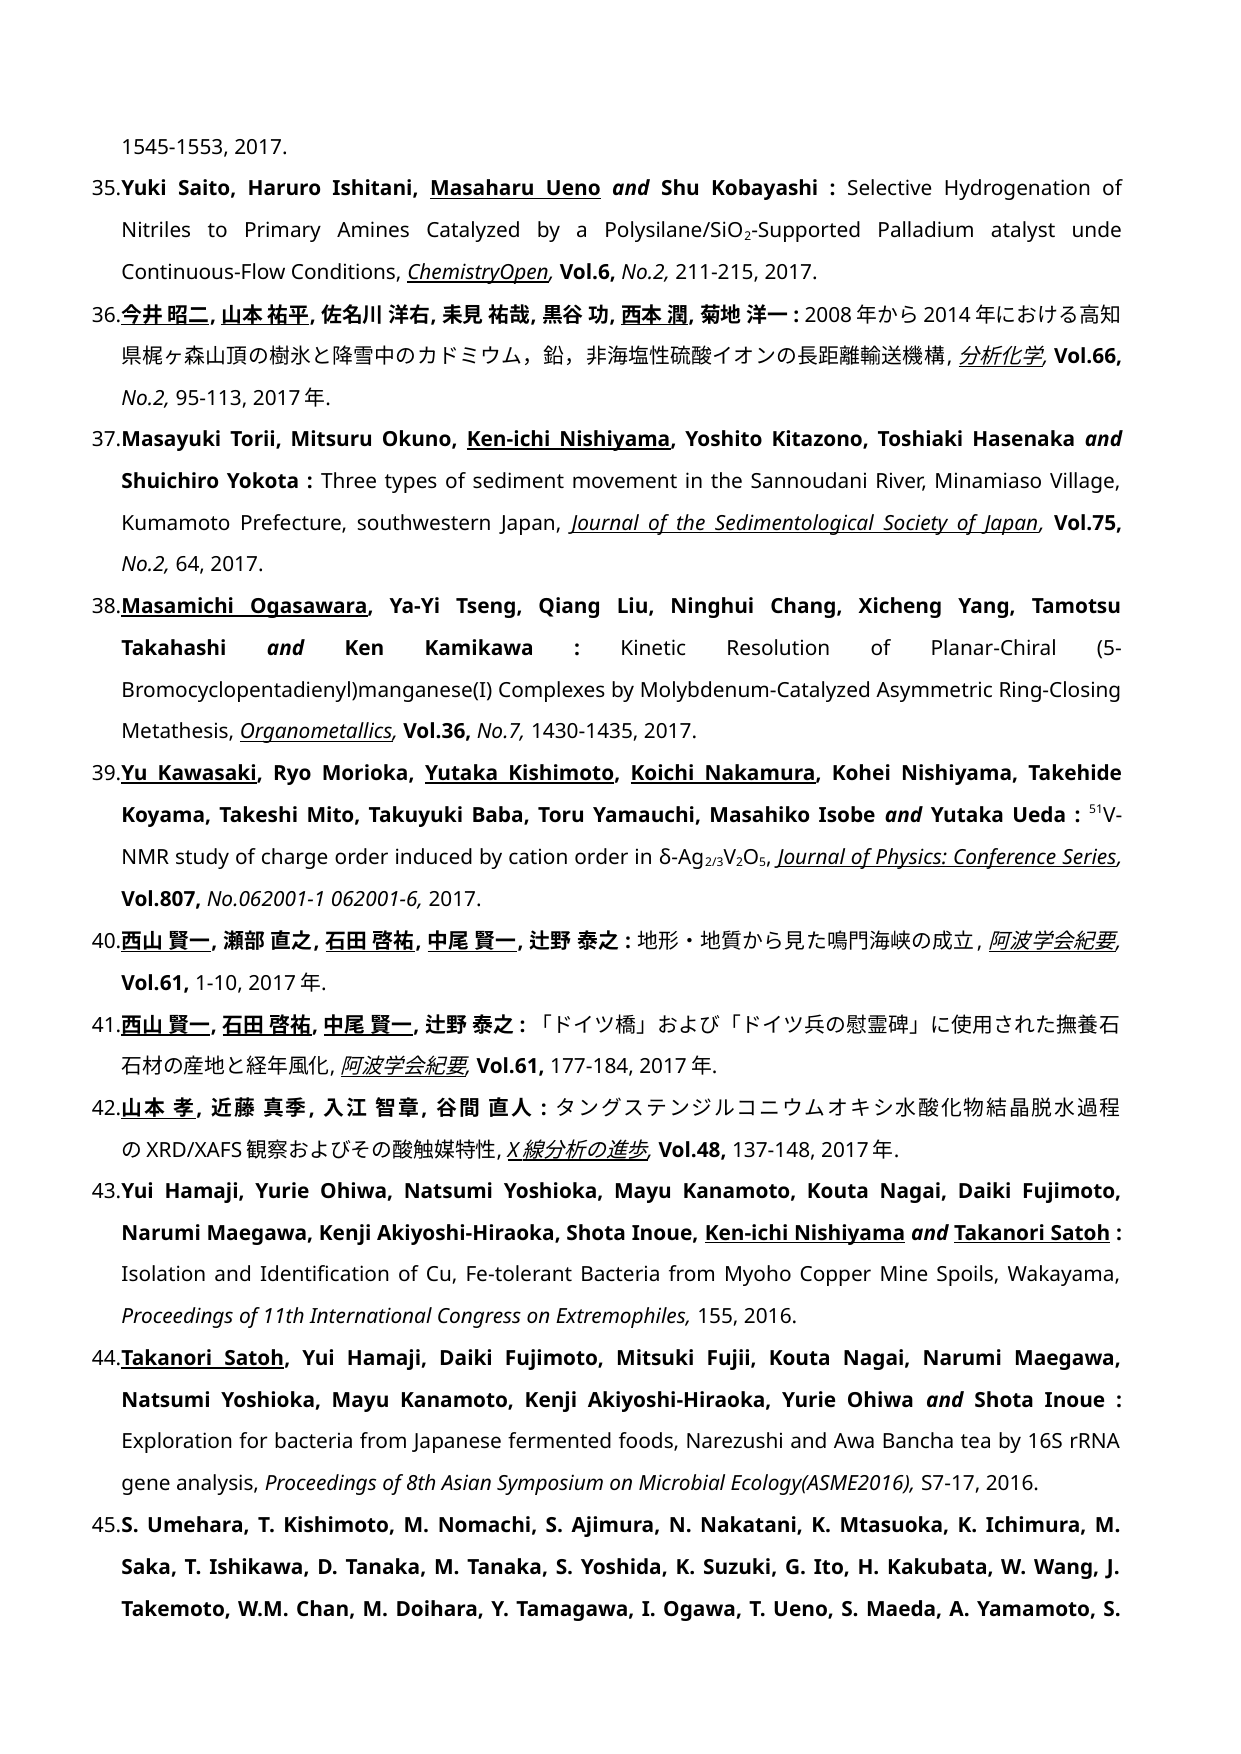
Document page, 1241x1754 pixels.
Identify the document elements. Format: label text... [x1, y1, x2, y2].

list 今井 昭二, 山本 祐平, 佐名川 洋右, 耒見 祐哉, 黒谷 功, 西本 潤, 菊地 洋一 : 2008年から2014年における高知県梶ヶ森山頂の樹氷と降雪中のカドミウム，鉛，非海塩性硫酸イオンの長距離輸送機構, 分析化学, Vol.66, No.2, 95-113, 2017年. [92, 292, 1122, 417]
list 山本 孝, 近藤 真季, 入江 智章, 谷間 直人 : タングステンジルコニウムオキシ水酸化物結晶脱水過程のXRD/XAFS観察およびその酸触媒特性, X線分析の進歩, Vol.48, 137-148, 2017年. [92, 1086, 1122, 1169]
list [92, 1503, 1122, 1629]
list Yu Kawasaki, Ryo Morioka, Yutaka Kishimoto, Koichi Nakamura, Kohei Nishiyama, Takehide Koyama, Takeshi Mito, Takuyuki Baba, Toru Yamauchi, Masahiko Isobe and Yutaka Ueda : 51V-NMR study of charge order induced by cation order in δ-Ag2/3V2O5, Journal of Physics: Conference Series, Vol.807, No.062001-1 062001-6, 2017. [92, 752, 1122, 919]
list Yuki Saito, Haruro Ishitani, Masaharu Ueno and Shu Kobayashi : Selective Hydrogenation of Nitriles to Primary Amines Catalyzed by a Polysilane/SiO2-Supported Palladium atalyst unde Continuous-Flow Conditions, ChemistryOpen, Vol.6, No.2, 211-215, 2017. [92, 167, 1122, 292]
list 西山 賢一, 瀬部 直之, 石田 啓祐, 中尾 賢一, 辻野 泰之 : 地形・地質から見た鳴門海峡の成立, 阿波学会紀要, Vol.61, 1-10, 2017年. [92, 919, 1122, 1002]
list Yui Hamaji, Yurie Ohiwa, Natsumi Yoshioka, Mayu Kanamoto, Kouta Nagai, Daiki Fujimoto, Narumi Maegawa, Kenji Akiyoshi-Hiraoka, Shota Inoue, Ken-ichi Nishiyama and Takanori Satoh : Isolation and Identification of Cu, Fe-tolerant Bacteria from Myoho Copper Mine Spoils, Wakayama, Proceedings of 11th International Congress on Extremophiles, 155, 2016. [92, 1169, 1122, 1336]
list Masamichi Ogasawara, Ya-Yi Tseng, Qiang Liu, Ninghui Chang, Xicheng Yang, Tamotsu Takahashi and Ken Kamikawa : Kinetic Resolution of Planar-Chiral (5-Bromocyclopentadienyl)manganese(I) Complexes by Molybdenum-Catalyzed Asymmetric Ring-Closing Metathesis, Organometallics, Vol.36, No.7, 1430-1435, 2017. [92, 584, 1122, 752]
list Takanori Satoh, Yui Hamaji, Daiki Fujimoto, Mitsuki Fujii, Kouta Nagai, Narumi Maegawa, Natsumi Yoshioka, Mayu Kanamoto, Kenji Akiyoshi-Hiraoka, Yurie Ohiwa and Shota Inoue : Exploration for bacteria from Japanese fermented foods, Narezushi and Awa Bancha tea by 16S rRNA gene analysis, Proceedings of 8th Asian Symposium on Microbial Ecology(ASME2016), S7-17, 2016. [92, 1336, 1122, 1503]
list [92, 125, 1122, 167]
list Masayuki Torii, Mitsuru Okuno, Ken-ichi Nishiyama, Yoshito Kitazono, Toshiaki Hasenaka and Shuichiro Yokota : Three types of sediment movement in the Sannoudani River, Minamiaso Village, Kumamoto Prefecture, southwestern Japan, Journal of the Sedimentological Society of Japan, Vol.75, No.2, 64, 2017. [92, 417, 1122, 584]
list 西山 賢一, 石田 啓祐, 中尾 賢一, 辻野 泰之 : 「ドイツ橋」および「ドイツ兵の慰霊碑」に使用された撫養石石材の産地と経年風化, 阿波学会紀要, Vol.61, 177-184, 2017年. [92, 1002, 1122, 1086]
